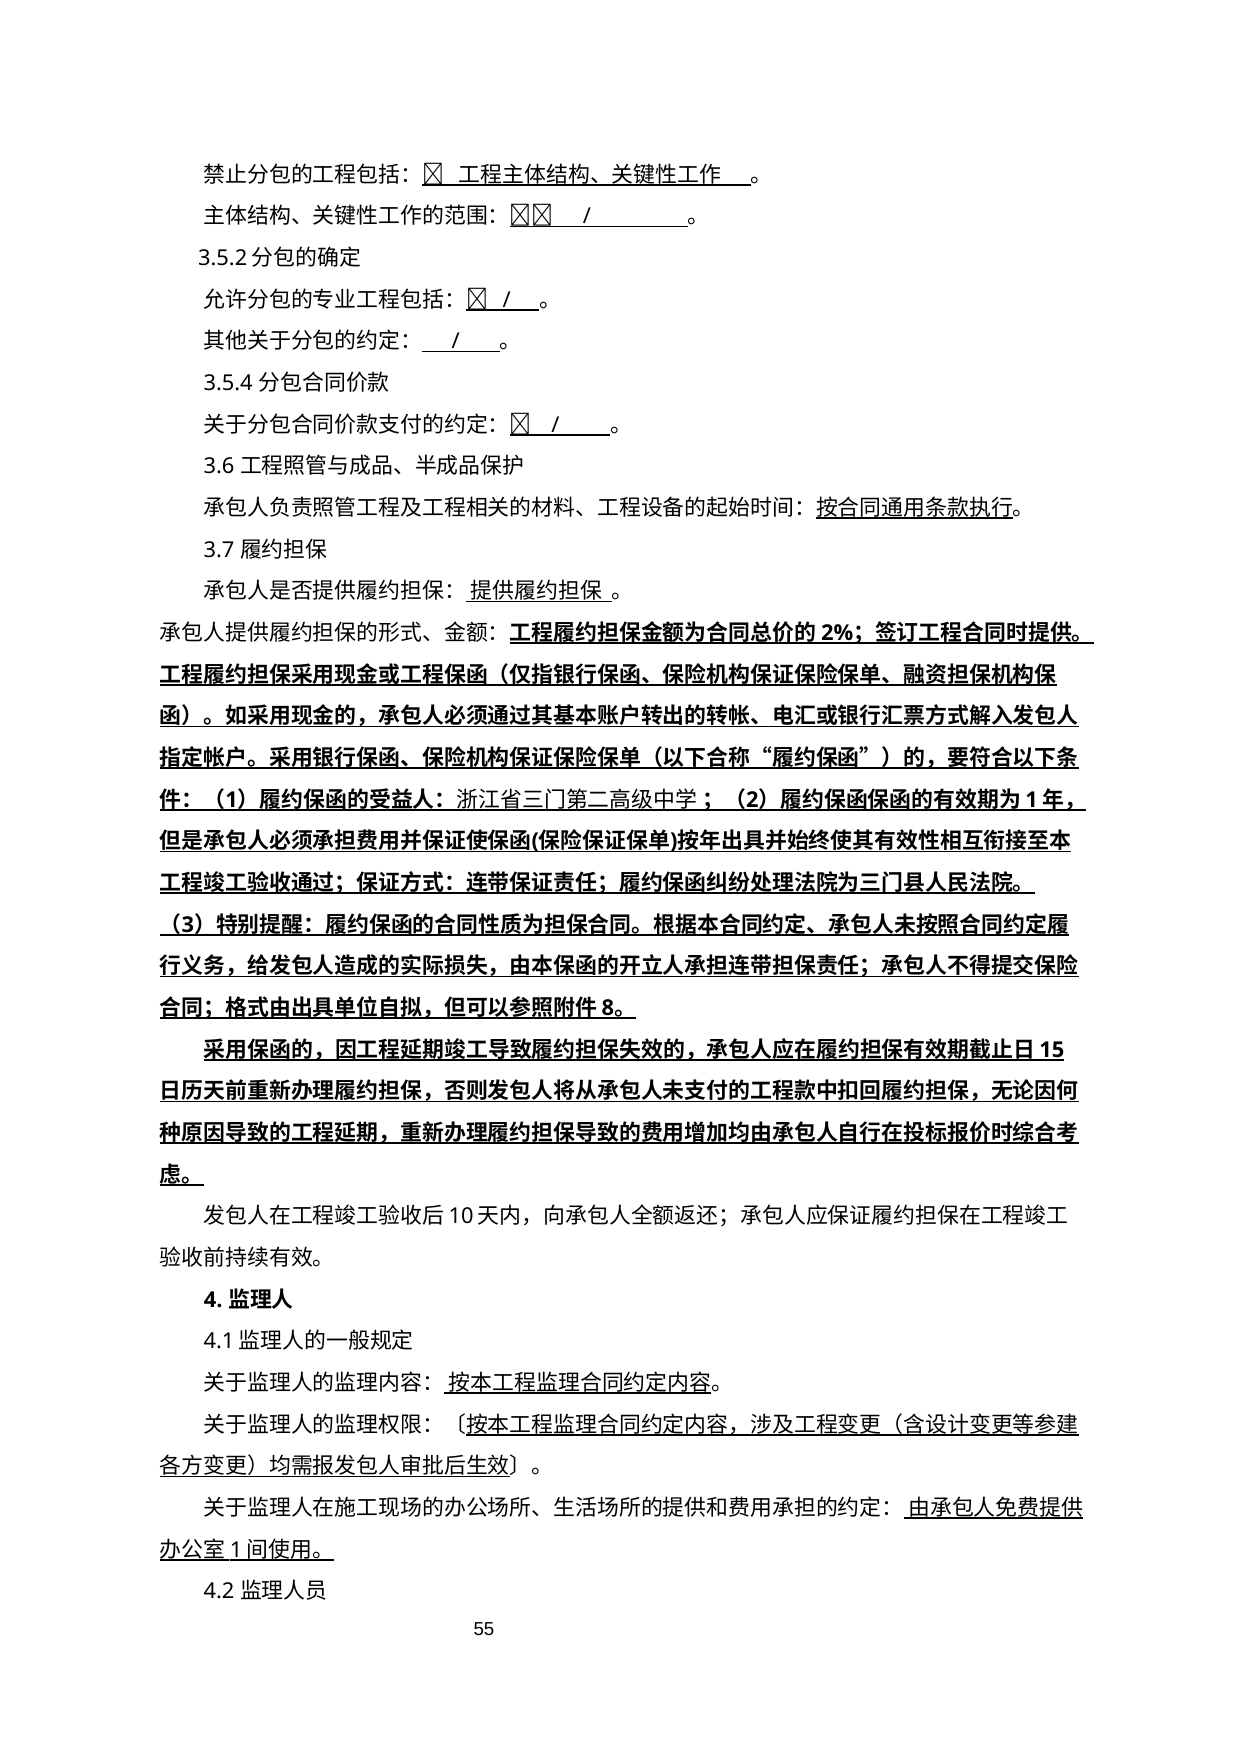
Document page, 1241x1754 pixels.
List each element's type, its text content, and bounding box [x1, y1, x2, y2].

text 承包人提供履约担保的形式、金额：工程履约担保金额为合同总价的 2%；签订工程合同时提供。工程履约担保采用现金或工程保函（仅指银行保函、保险机构保证保险保单、融资担保机构保函）。如采用现金的，承包人必须通过其基本账户转出的转帐、电汇或银行汇票方式解入发包人指定帐户。采用银行保函、保险机构保证保险保单（以下合称“履约保函”）的，要符合以下条件：（1）履约保函的受益人：浙江省三门第二高级中学 ；（2）履约保函保函的有效期为1年，但是承包人必须承担费用并保证使保函(保险保证保单)按年出具并始终使其有效性相互衔接至本工程竣工验收通过；保证方式：连带保证责任；履约保函纠纷处理法院为三门县人民法院。（3）特别提醒：履约保函的合同性质为担保合同。根据本合同约定、承包人未按照合同约定履行义务，给发包人造成的实际损失，由本保函的开立人承担连带担保责任；承包人不得提交保险合同；格式由出具单位自拟，但可以参照附件8。 [159, 607, 1087, 1024]
text 3.5.2分包的确定 [159, 232, 1087, 274]
text 禁止分包的工程包括： 工程主体结构、关键性工作 。 [159, 149, 1087, 191]
text 其他关于分包的约定： / 。 [159, 316, 1087, 357]
text 3.7 履约担保 [159, 524, 1087, 566]
text 关于分包合同价款支付的约定： / 。 [159, 399, 1087, 441]
text 主体结构、关键性工作的范围： / 。 [159, 191, 1087, 232]
text 4.1监理人的一般规定 [159, 1316, 1087, 1357]
text 3.5.4 分包合同价款 [159, 357, 1087, 399]
text 关于监理人的监理内容： 按本工程监理合同约定内容。 [159, 1357, 1087, 1399]
subtitle 4. 监理人 [159, 1274, 1087, 1316]
text 4.2 监理人员 [159, 1566, 1087, 1607]
text 关于监理人在施工现场的办公场所、生活场所的提供和费用承担的约定： 由承包人免费提供办公室1间使用。 [159, 1482, 1087, 1566]
text 承包人负责照管工程及工程相关的材料、工程设备的起始时间：按合同通用条款执行。 [159, 482, 1087, 524]
text 关于监理人的监理权限：〔按本工程监理合同约定内容，涉及工程变更（含设计变更等参建各方变更）均需报发包人审批后生效〕。 [159, 1399, 1087, 1482]
text 承包人是否提供履约担保： 提供履约担保 。 [159, 566, 1087, 607]
text 采用保函的，因工程延期竣工导致履约担保失效的，承包人应在履约担保有效期截止日15日历天前重新办理履约担保，否则发包人将从承包人未支付的工程款中扣回履约担保，无论因何种原因导致的工程延期，重新办理履约担保导致的费用增加均由承包人自行在投标报价时综合考虑。 [159, 1024, 1087, 1191]
text 允许分包的专业工程包括： / 。 [159, 274, 1087, 316]
text 发包人在工程竣工验收后10天内，向承包人全额返还；承包人应保证履约担保在工程竣工验收前持续有效。 [159, 1191, 1087, 1274]
text 3.6 工程照管与成品、半成品保护 [159, 441, 1087, 482]
